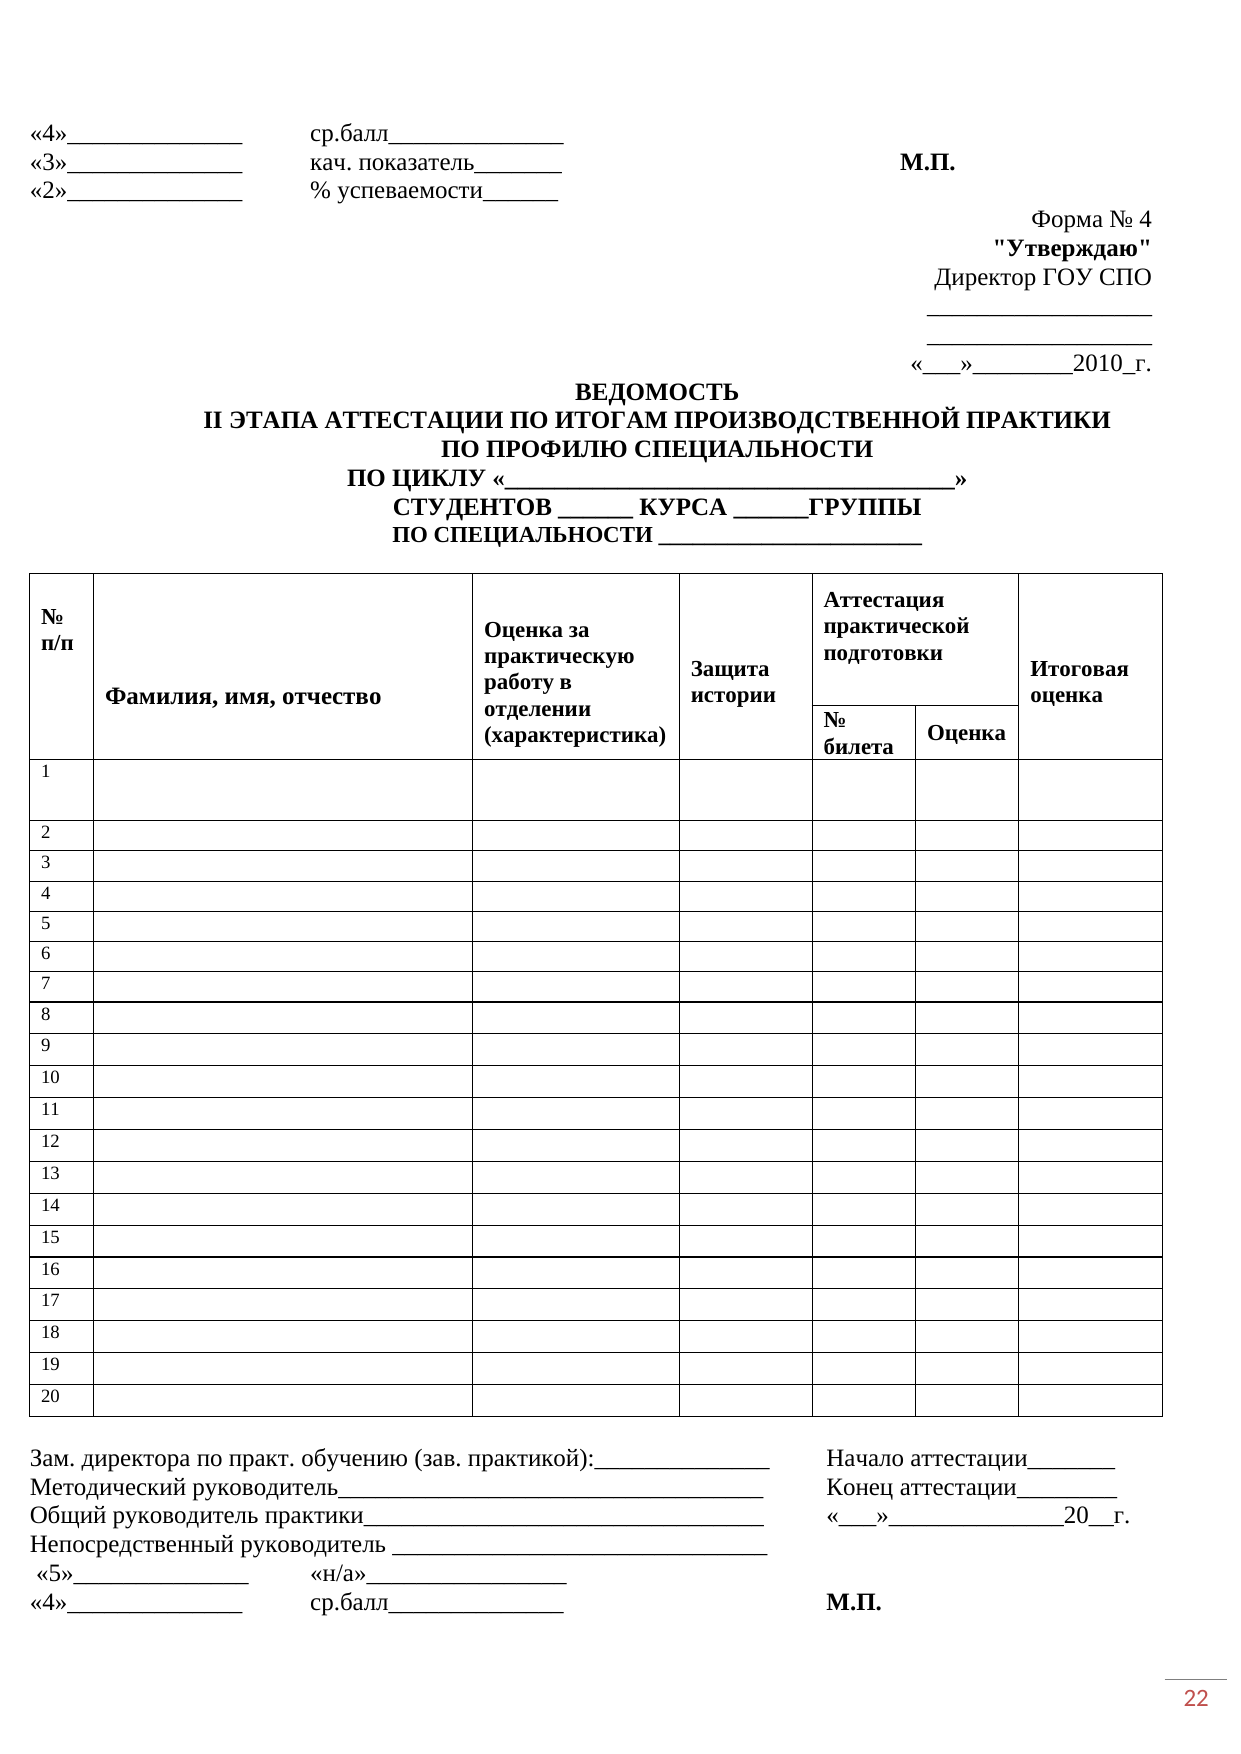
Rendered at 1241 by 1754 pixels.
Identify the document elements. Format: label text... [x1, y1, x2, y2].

table_cell [813, 1098, 915, 1129]
table_cell [94, 1258, 472, 1288]
text Общий руководитель практики________________________________ «___»______________20__г. [29, 1501, 1152, 1529]
table_cell [680, 1258, 812, 1288]
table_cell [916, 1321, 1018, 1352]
table_cell [813, 851, 915, 881]
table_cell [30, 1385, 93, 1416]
table_cell [680, 882, 812, 911]
table_cell [94, 1226, 472, 1256]
table_cell [813, 1003, 915, 1033]
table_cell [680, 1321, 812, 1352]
table_cell [473, 1258, 679, 1288]
table_cell [680, 1226, 812, 1256]
table_cell 5 [30, 912, 93, 941]
table_cell [813, 1194, 915, 1224]
table_cell [1019, 1194, 1162, 1224]
table_cell [94, 851, 472, 881]
table_header Аттестация практической подготовки [813, 574, 1018, 705]
table_cell [94, 882, 472, 911]
table_cell [94, 1162, 472, 1193]
table_cell № билета [813, 706, 915, 759]
table_cell [1019, 1258, 1162, 1288]
table_cell [30, 656, 93, 759]
table_cell [94, 760, 472, 820]
table_cell 15 [30, 1226, 93, 1256]
table_cell [94, 1034, 472, 1065]
table_cell 11 [30, 1098, 93, 1129]
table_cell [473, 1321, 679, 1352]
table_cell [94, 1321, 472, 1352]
table_cell Оценка [916, 706, 1018, 759]
table_cell [813, 1130, 915, 1161]
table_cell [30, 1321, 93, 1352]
table_cell [916, 942, 1018, 971]
table_cell [916, 1194, 1018, 1224]
table_cell [916, 1258, 1018, 1288]
table_header № п/п [30, 574, 93, 656]
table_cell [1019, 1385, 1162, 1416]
table_cell 6 [30, 942, 93, 971]
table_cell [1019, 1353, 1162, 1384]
text «2»______________ % успеваемости______ [29, 176, 1152, 204]
table_cell [680, 1003, 812, 1033]
table_cell [94, 1130, 472, 1161]
text Зам. директора по практ. обучению (зав. практикой):______________ Начало аттестации_______ [29, 1443, 1152, 1472]
table_cell [1019, 1130, 1162, 1161]
table_cell 4 [30, 882, 93, 911]
table_cell [680, 1098, 812, 1129]
table_cell [473, 1034, 679, 1065]
table_cell 2 [30, 821, 93, 850]
table_header Итоговая оценка [1019, 574, 1162, 759]
table_cell 12 [30, 1130, 93, 1161]
text ПО СПЕЦИАЛЬНОСТИ _______________________ [162, 521, 1152, 547]
table_cell [473, 1194, 679, 1224]
table_cell [1019, 760, 1162, 820]
table_cell [916, 1003, 1018, 1033]
table_cell [916, 1034, 1018, 1065]
text «4»______________ ср.балл______________ М.П. [29, 1587, 1152, 1616]
text Методический руководитель__________________________________ Конец аттестации________ [29, 1472, 1152, 1501]
table_cell [473, 760, 679, 820]
table_cell [680, 760, 812, 820]
table_cell [1019, 972, 1162, 1001]
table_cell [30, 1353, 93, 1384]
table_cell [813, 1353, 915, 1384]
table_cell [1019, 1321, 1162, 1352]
table_cell 13 [30, 1162, 93, 1193]
table_cell [916, 1066, 1018, 1097]
text «3»______________ кач. показатель_______ М.П. [29, 147, 1152, 176]
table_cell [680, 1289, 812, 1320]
table_cell 3 [30, 851, 93, 881]
table_cell [813, 821, 915, 850]
table_cell [813, 760, 915, 820]
table_cell [473, 1130, 679, 1161]
table_cell [680, 1194, 812, 1224]
text Непосредственный руководитель ______________________________ [29, 1529, 1152, 1558]
table_cell 17 [30, 1289, 93, 1320]
table_cell [473, 851, 679, 881]
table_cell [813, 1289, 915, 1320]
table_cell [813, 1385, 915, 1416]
table_cell [680, 1130, 812, 1161]
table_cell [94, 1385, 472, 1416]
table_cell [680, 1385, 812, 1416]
table_header Фамилия, имя, отчество [94, 574, 472, 759]
table_cell [680, 821, 812, 850]
table_cell [916, 1162, 1018, 1193]
text __________________ [162, 319, 1152, 348]
table_cell [813, 882, 915, 911]
table_cell 1 [30, 760, 93, 820]
table_header [680, 574, 812, 603]
table_cell [1019, 1226, 1162, 1256]
table_cell [473, 1162, 679, 1193]
text Форма № 4 [162, 204, 1152, 233]
table_cell 10 [30, 1066, 93, 1097]
text ПО ЦИКЛУ «____________________________________» [162, 463, 1152, 492]
table_cell [916, 912, 1018, 941]
text «___»________2010_г. [162, 348, 1152, 377]
table_cell [94, 972, 472, 1001]
text «4»______________ ср.балл______________ [29, 118, 1152, 147]
table_cell [94, 1194, 472, 1224]
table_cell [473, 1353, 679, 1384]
table_cell [94, 942, 472, 971]
table_cell [473, 1289, 679, 1320]
table_cell 7 [30, 972, 93, 1001]
table_cell [813, 1034, 915, 1065]
table_cell [680, 912, 812, 941]
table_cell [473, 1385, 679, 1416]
table_cell [813, 942, 915, 971]
table_cell [916, 882, 1018, 911]
table_cell [813, 1258, 915, 1288]
table_cell [813, 1226, 915, 1256]
table_cell [1019, 851, 1162, 881]
table_cell [1019, 1003, 1162, 1033]
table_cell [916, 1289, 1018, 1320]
table_cell [813, 1066, 915, 1097]
text "Утверждаю" [162, 233, 1152, 262]
table_cell [1019, 882, 1162, 911]
table_cell [1019, 942, 1162, 971]
table_cell [1019, 821, 1162, 850]
table_cell [94, 1003, 472, 1033]
table_cell [473, 942, 679, 971]
table_cell [1019, 912, 1162, 941]
table_cell [473, 972, 679, 1001]
text II этапа аттестации по итогам ПРОИЗВОДСТВЕННОЙ ПРАКТИКи [162, 406, 1152, 434]
table_cell [680, 1162, 812, 1193]
text СТУДЕНТОВ ______ КУРСА ______ГРУППЫ [162, 492, 1152, 521]
table_cell [94, 821, 472, 850]
table_cell [1019, 1034, 1162, 1065]
table_cell [473, 1003, 679, 1033]
table_cell [680, 1034, 812, 1065]
table_cell 8 [30, 1003, 93, 1033]
table_cell [680, 851, 812, 881]
table_cell [473, 821, 679, 850]
table_cell 9 [30, 1034, 93, 1065]
table_cell [916, 821, 1018, 850]
table_cell [94, 1098, 472, 1129]
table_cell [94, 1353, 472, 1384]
table_cell [813, 972, 915, 1001]
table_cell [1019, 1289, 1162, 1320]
table_cell Оценка за практическую работу в отделении (характеристика) [473, 603, 679, 759]
table_cell [916, 1098, 1018, 1129]
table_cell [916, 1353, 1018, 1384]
table_cell [473, 1066, 679, 1097]
table_cell [473, 1098, 679, 1129]
table_cell [680, 972, 812, 1001]
table_cell 16 [30, 1258, 93, 1288]
table_cell [916, 1226, 1018, 1256]
table_cell [680, 942, 812, 971]
text «5»______________ «н/а»________________ [29, 1558, 1152, 1587]
table_cell [1019, 1098, 1162, 1129]
table_cell [1019, 1162, 1162, 1193]
table_cell [473, 912, 679, 941]
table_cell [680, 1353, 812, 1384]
text ПО ПРОФИЛЮ СПЕЦИАЛЬНОСТИ [162, 434, 1152, 463]
table_cell [680, 1066, 812, 1097]
table_cell [473, 882, 679, 911]
text ВЕДОМОСТЬ [162, 377, 1152, 406]
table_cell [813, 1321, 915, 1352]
table_cell Защита истории [680, 603, 812, 759]
table_cell [813, 1162, 915, 1193]
table_cell [94, 1289, 472, 1320]
table_cell [1019, 1066, 1162, 1097]
table_header [473, 574, 679, 603]
table_cell 14 [30, 1194, 93, 1224]
table_cell [473, 1226, 679, 1256]
text Директор ГОУ СПО [162, 262, 1152, 291]
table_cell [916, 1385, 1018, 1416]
text __________________ [162, 291, 1152, 319]
table_cell [916, 1130, 1018, 1161]
table_cell [916, 760, 1018, 820]
table_cell [916, 851, 1018, 881]
table_cell [94, 1066, 472, 1097]
table_cell [916, 972, 1018, 1001]
table_cell [813, 912, 915, 941]
table_cell [94, 912, 472, 941]
